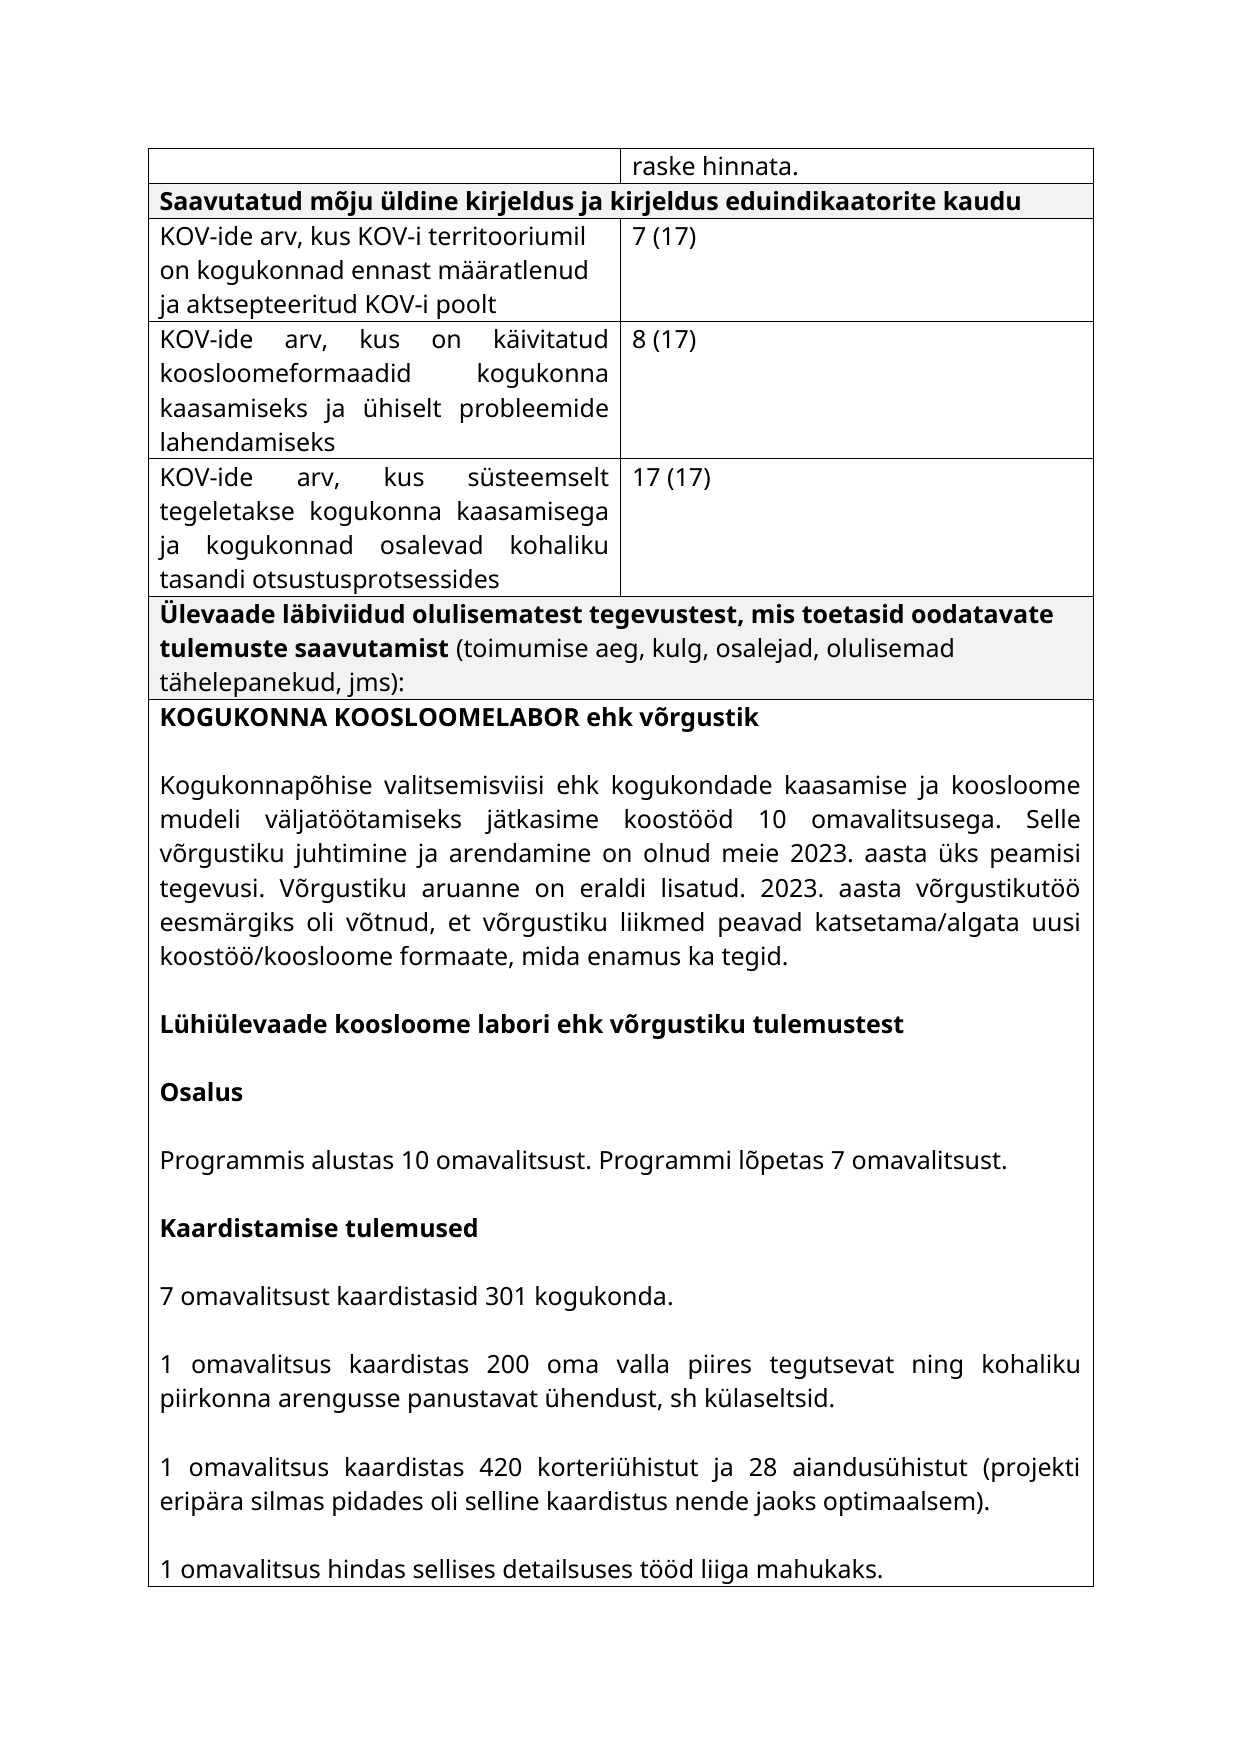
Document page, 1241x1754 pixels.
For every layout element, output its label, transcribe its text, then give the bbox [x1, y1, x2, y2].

table_cell KOV-ide arv, kus on käivitatud koosloomeformaadid kogukonna kaasamiseks ja ühiselt probleemide lahendamiseks [149, 322, 620, 458]
table_cell Saavutatud mõju üldine kirjeldus ja kirjeldus eduindikaatorite kaudu [149, 184, 1093, 218]
table_cell 17 (17) [621, 459, 1093, 596]
table_cell 8 (17) [621, 322, 1093, 458]
table_cell KOV-ide arv, kus KOV-i territooriumil on kogukonnad ennast määratlenud ja aktsepteeritud KOV-i poolt [149, 219, 620, 321]
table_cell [621, 149, 1093, 183]
table_cell KOV-ide arv, kus süsteemselt tegeletakse kogukonna kaasamisega ja kogukonnad osalevad kohaliku tasandi otsustusprotsessides [149, 459, 620, 596]
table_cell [149, 700, 1093, 1586]
table_cell 7 (17) [621, 219, 1093, 321]
table_cell Ülevaade läbiviidud olulisematest tegevustest, mis toetasid oodatavate tulemuste saavutamist (toimumise aeg, kulg, osalejad, olulisemad tähelepanekud, jms): [149, 597, 1093, 699]
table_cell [149, 149, 620, 183]
